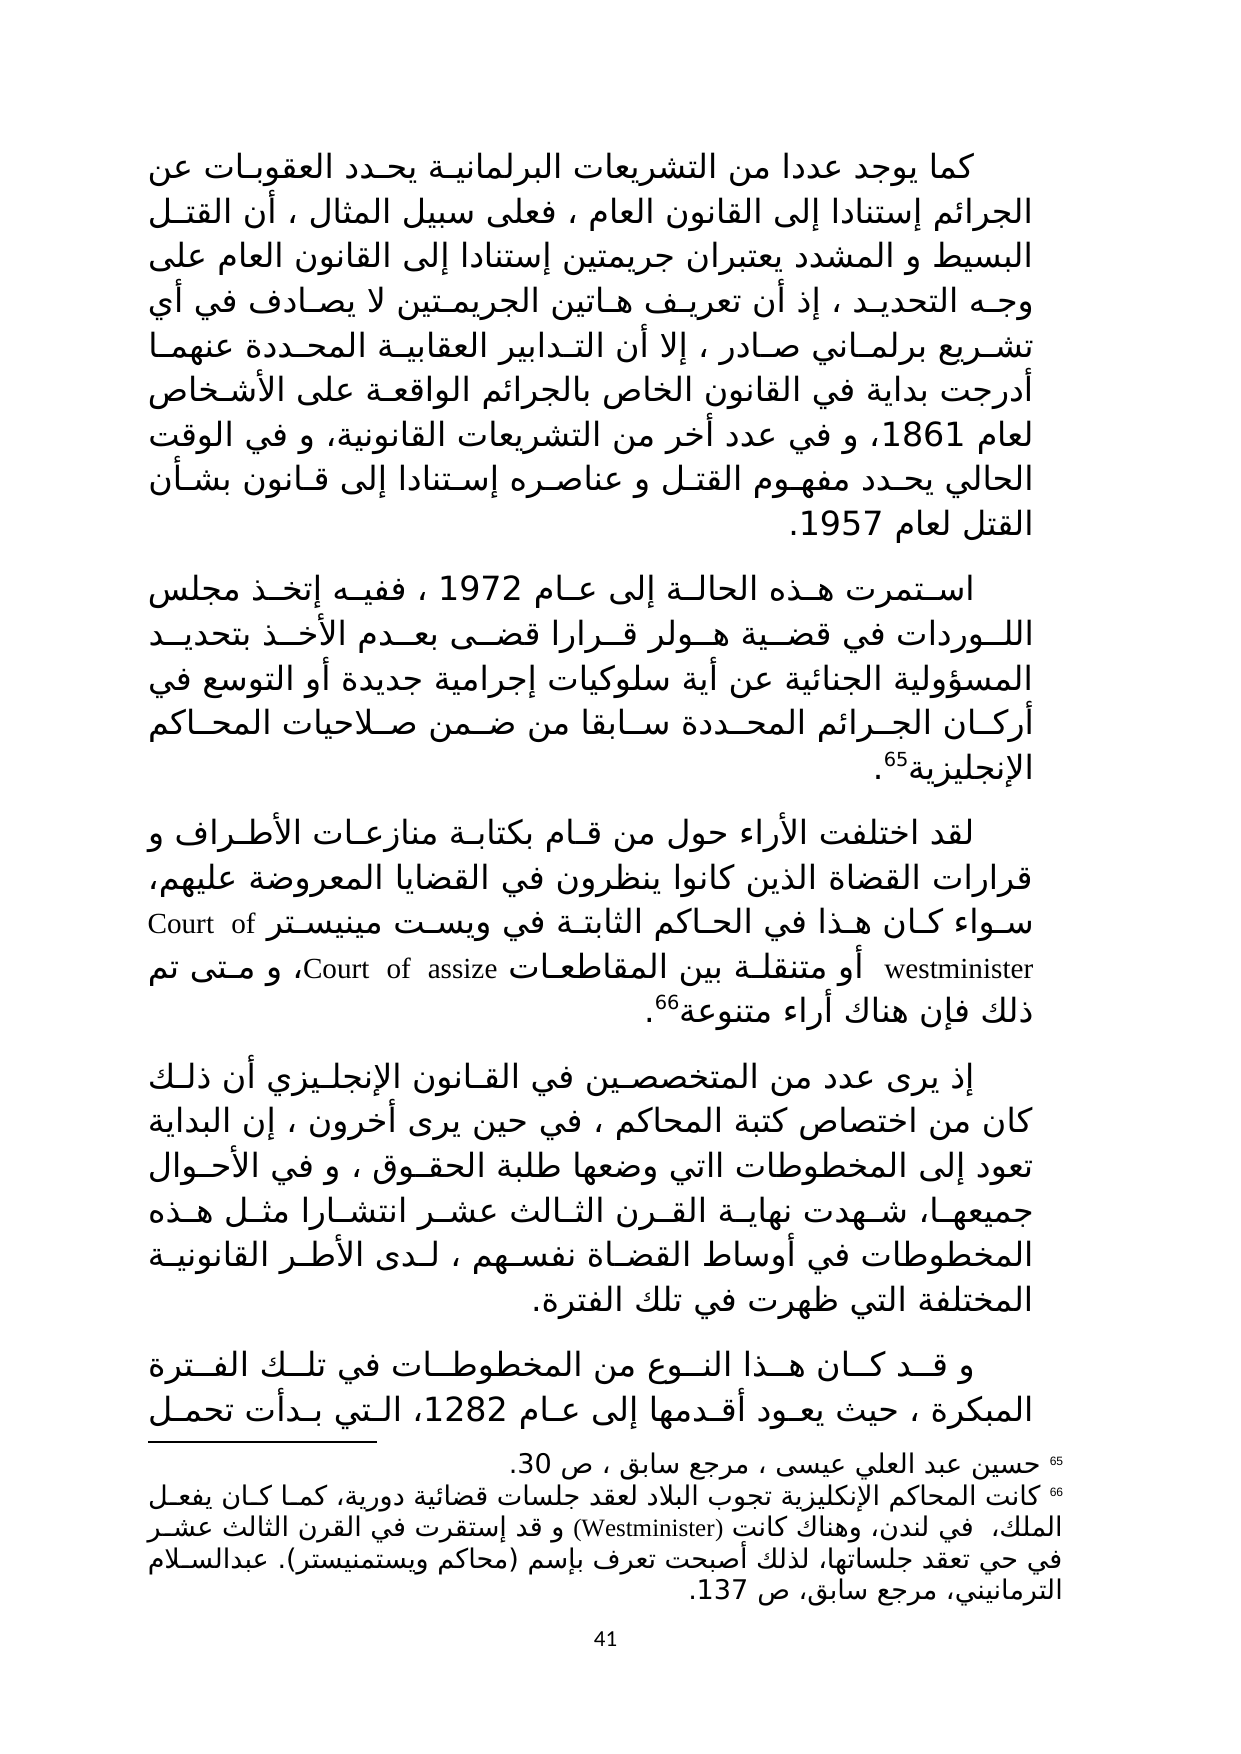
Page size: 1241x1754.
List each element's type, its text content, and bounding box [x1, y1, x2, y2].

text إذ يرى عدد من المتخصصين في القانون الإنجليزي أن ذلك كان من اختصاص كتبة المحاكم ، في حين يرى أخرون ، إن البداية تعود إلى المخطوطات ااتي وضعها طلبة الحقوق ، و في الأحوال جميعها، شهدت نهاية القرن الثالث عشر انتشارا مثل هذه المخطوطات في أوساط القضاة نفسهم ، لدى الأطر القانونية المختلفة التي ظهرت في تلك الفترة. [148, 1057, 1033, 1319]
text لقد اختلفت الأراء حول من قام بكتابة منازعات الأطراف و قرارات القضاة الذين كانوا ينظرون في القضايا المعروضة عليهم، سواء كان هذا في الحاكم الثابتة في ويست مينيستر Court of westminister أو متنقلة بين المقاطعات Court of assize، و متى تم ذلك فإن هناك أراء متنوعة. [148, 813, 1033, 1031]
text كما يوجد عددا من التشريعات البرلمانية يحدد العقوبات عن الجرائم إستنادا إلى القانون العام ، فعلى سبيل المثال ، أن القتل البسيط و المشدد يعتبران جريمتين إستنادا إلى القانون العام على وجه التحديد ، إذ أن تعريف هاتين الجريمتين لا يصادف في أي تشريع برلماني صادر ، إلا أن التدابير العقابية المحددة عنهما أدرجت بداية في القانون الخاص بالجرائم الواقعة على الأشخاص لعام 1861، و في عدد أخر من التشريعات القانونية، و في الوقت الحالي يحدد مفهوم القتل و عناصره إستنادا إلى قانون بشأن القتل لعام 1957. [148, 148, 1033, 543]
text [148, 1346, 1033, 1429]
text استمرت هذه الحالة إلى عام 1972 ، ففيه إتخذ مجلس اللوردات في قضية هولر قرارا قضى بعدم الأخذ بتحديد المسؤولية الجنائية عن أية سلوكيات إجرامية جديدة أو التوسع في أركان الجرائم المحددة سابقا من ضمن صلاحيات المحاكم الإنجليزية. [148, 570, 1033, 787]
